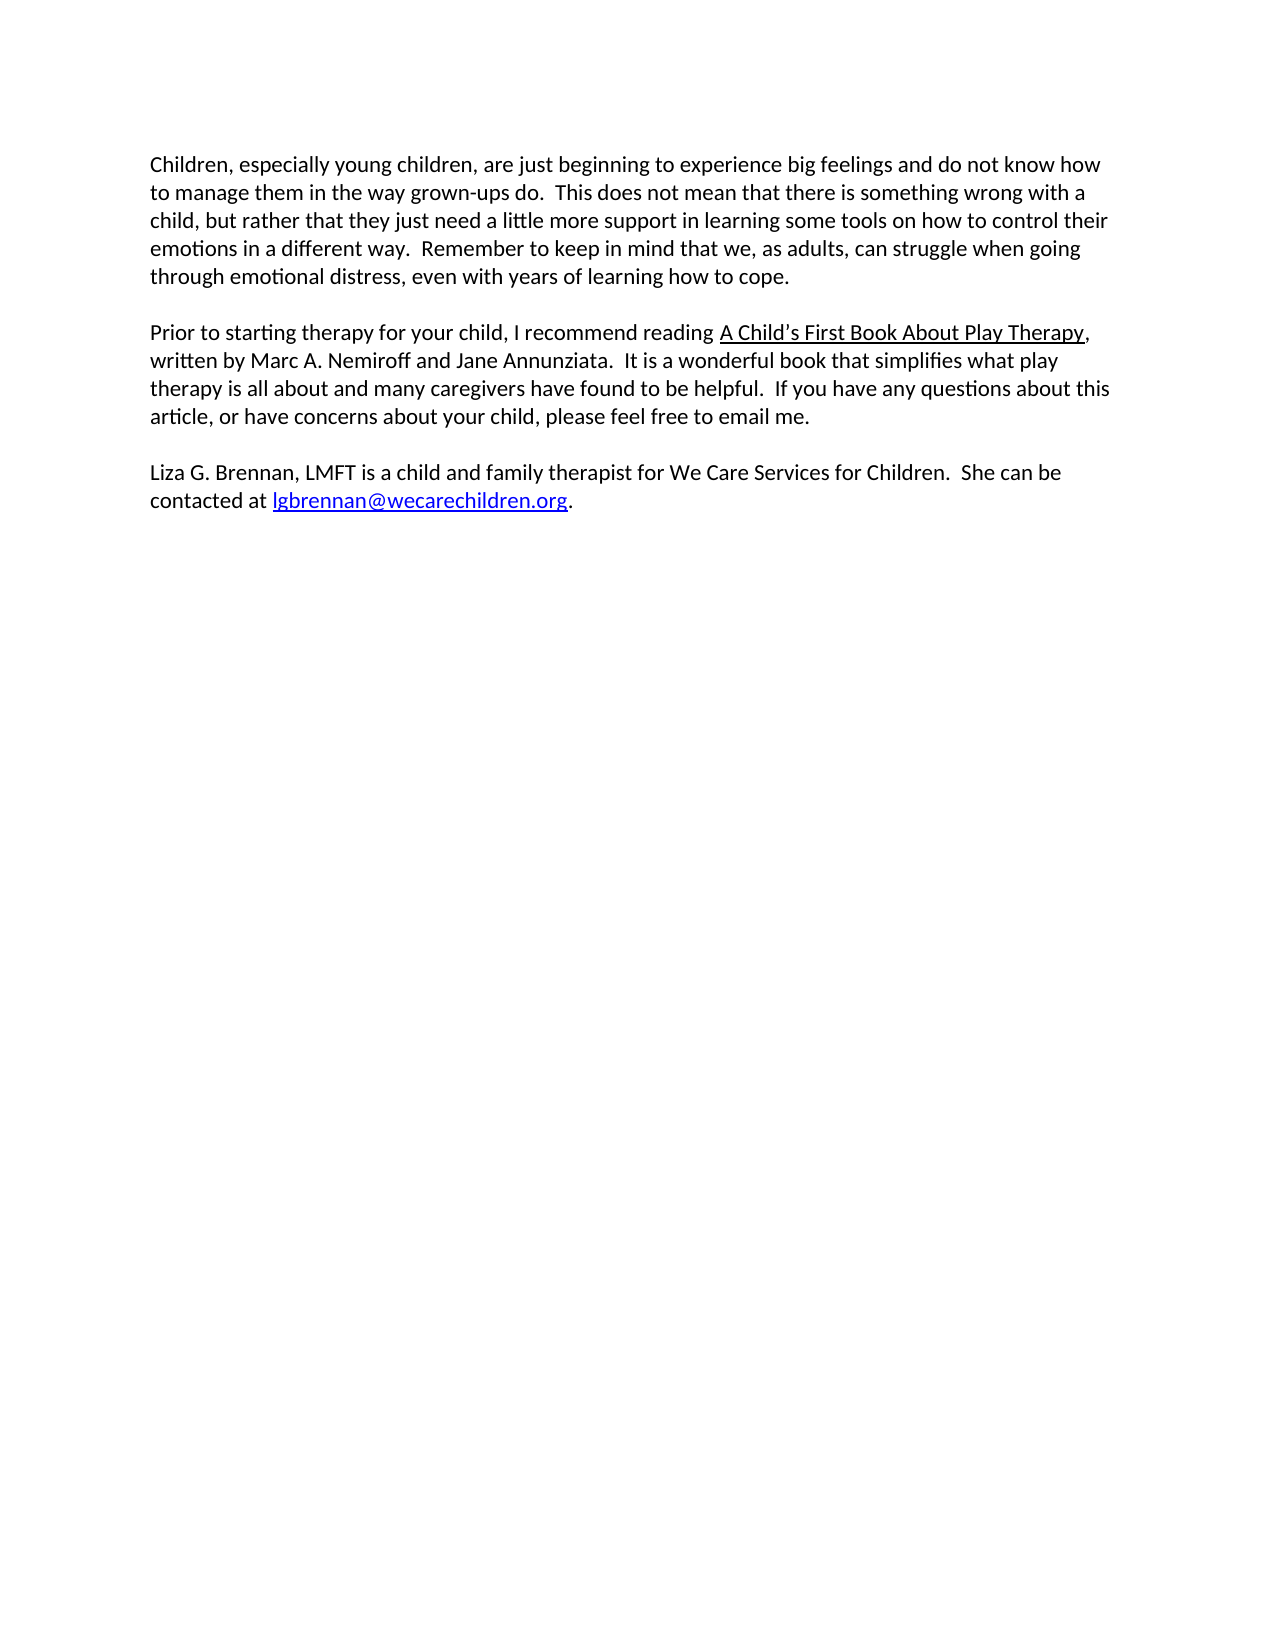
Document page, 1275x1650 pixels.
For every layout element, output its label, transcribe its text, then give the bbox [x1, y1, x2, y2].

text Liza G. Brennan, LMFT is a child and family therapist for We Care Services for Children. She can be contacted at lgbrennan@wecarechildren.org. [150, 458, 1125, 514]
text Prior to starting therapy for your child, I recommend reading A Child’s First Book About Play Therapy, written by Marc A. Nemiroff and Jane Annunziata. It is a wonderful book that simplifies what play therapy is all about and many caregivers have found to be helpful. If you have any questions about this article, or have concerns about your child, please feel free to email me. [150, 318, 1125, 430]
text Children, especially young children, are just beginning to experience big feelings and do not know how to manage them in the way grown-ups do. This does not mean that there is something wrong with a child, but rather that they just need a little more support in learning some tools on how to control their emotions in a different way. Remember to keep in mind that we, as adults, can struggle when going through emotional distress, even with years of learning how to cope. [150, 150, 1125, 290]
